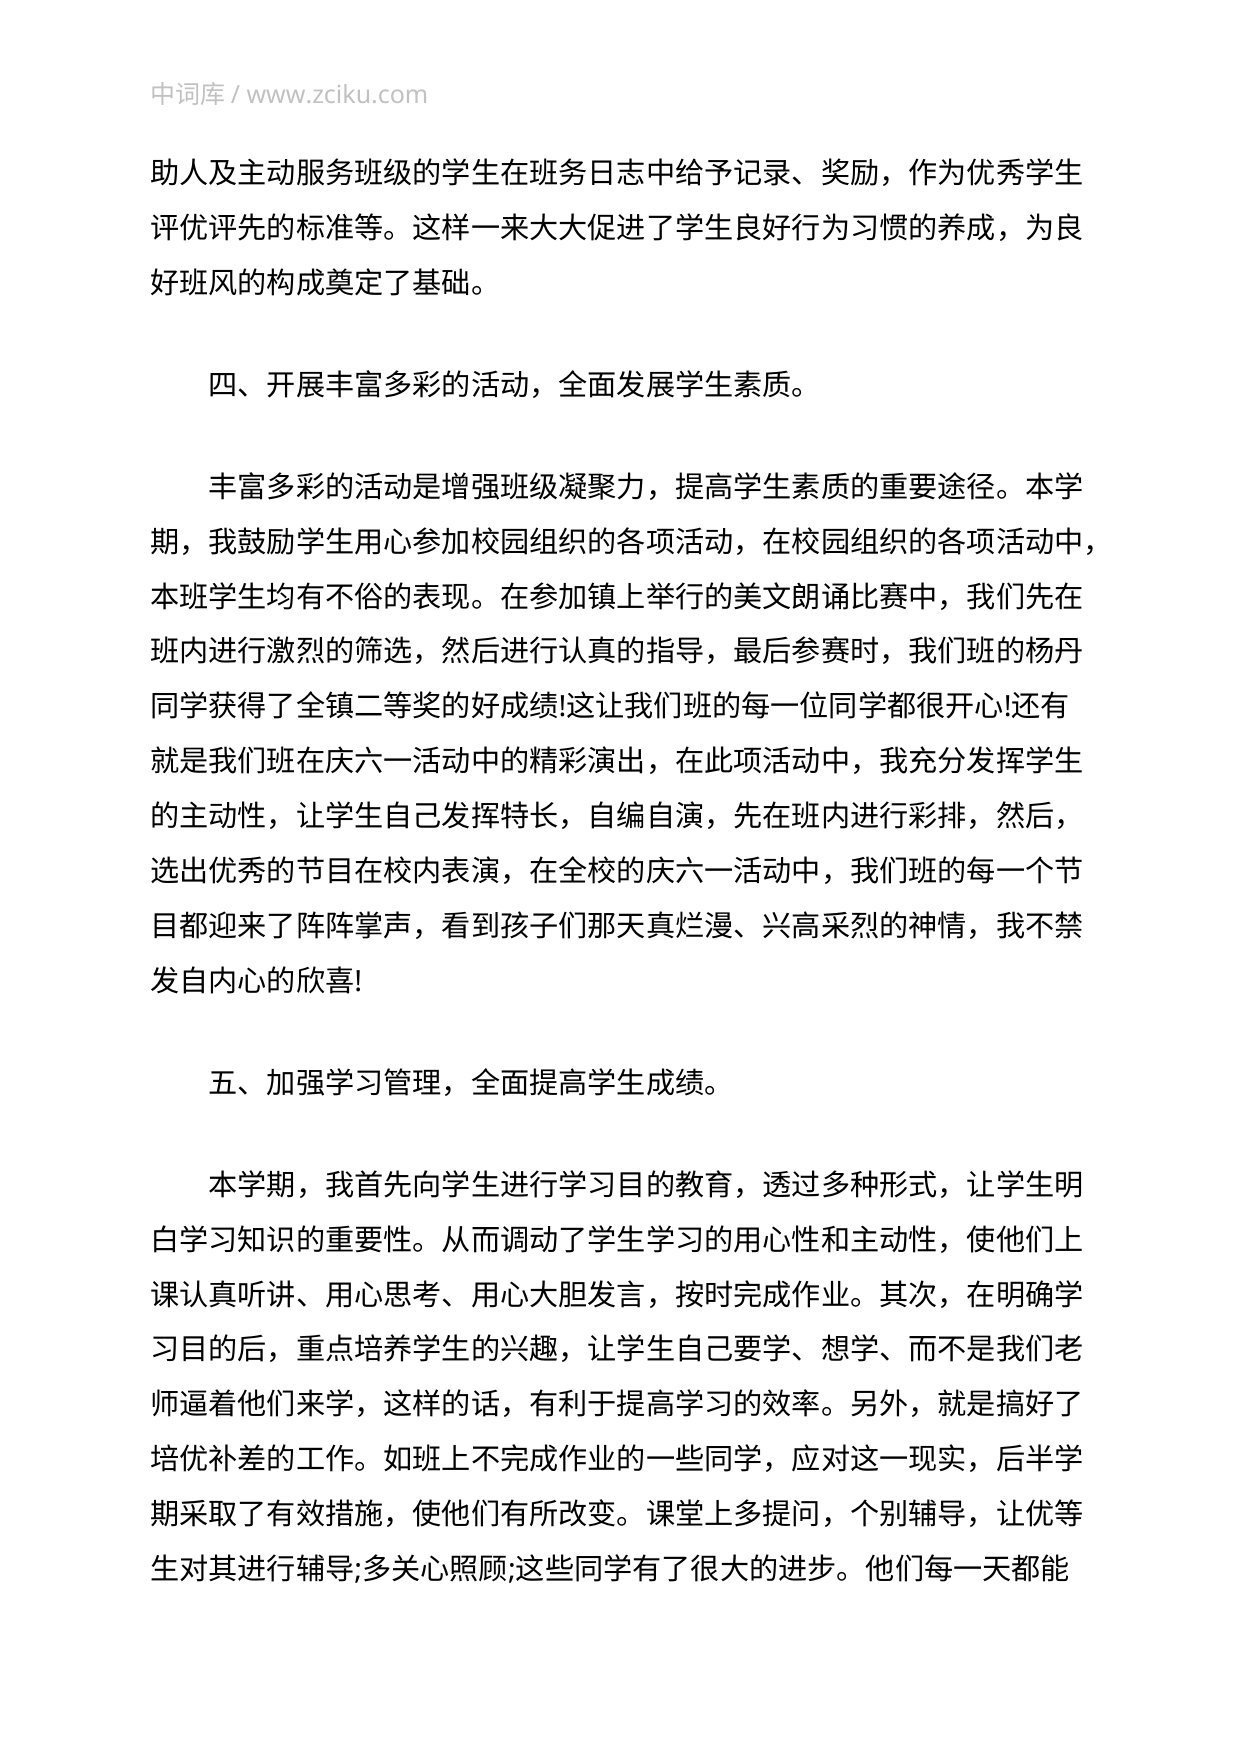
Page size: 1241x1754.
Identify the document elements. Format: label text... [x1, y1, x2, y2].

text 五、加强学习管理，全面提高学生成绩。 [150, 1059, 1090, 1102]
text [150, 1161, 1090, 1588]
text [150, 150, 1090, 302]
text 四、开展丰富多彩的活动，全面发展学生素质。 [150, 362, 1090, 404]
text 丰富多彩的活动是增强班级凝聚力，提高学生素质的重要途径。本学期，我鼓励学生用心参加校园组织的各项活动，在校园组织的各项活动中，本班学生均有不俗的表现。在参加镇上举行的美文朗诵比赛中，我们先在班内进行激烈的筛选，然后进行认真的指导，最后参赛时，我们班的杨丹同学获得了全镇二等奖的好成绩!这让我们班的每一位同学都很开心!还有就是我们班在庆六一活动中的精彩演出，在此项活动中，我充分发挥学生的主动性，让学生自己发挥特长，自编自演，先在班内进行彩排，然后，选出优秀的节目在校内表演，在全校的庆六一活动中，我们班的每一个节目都迎来了阵阵掌声，看到孩子们那天真烂漫、兴高采烈的神情，我不禁发自内心的欣喜! [150, 463, 1090, 1000]
